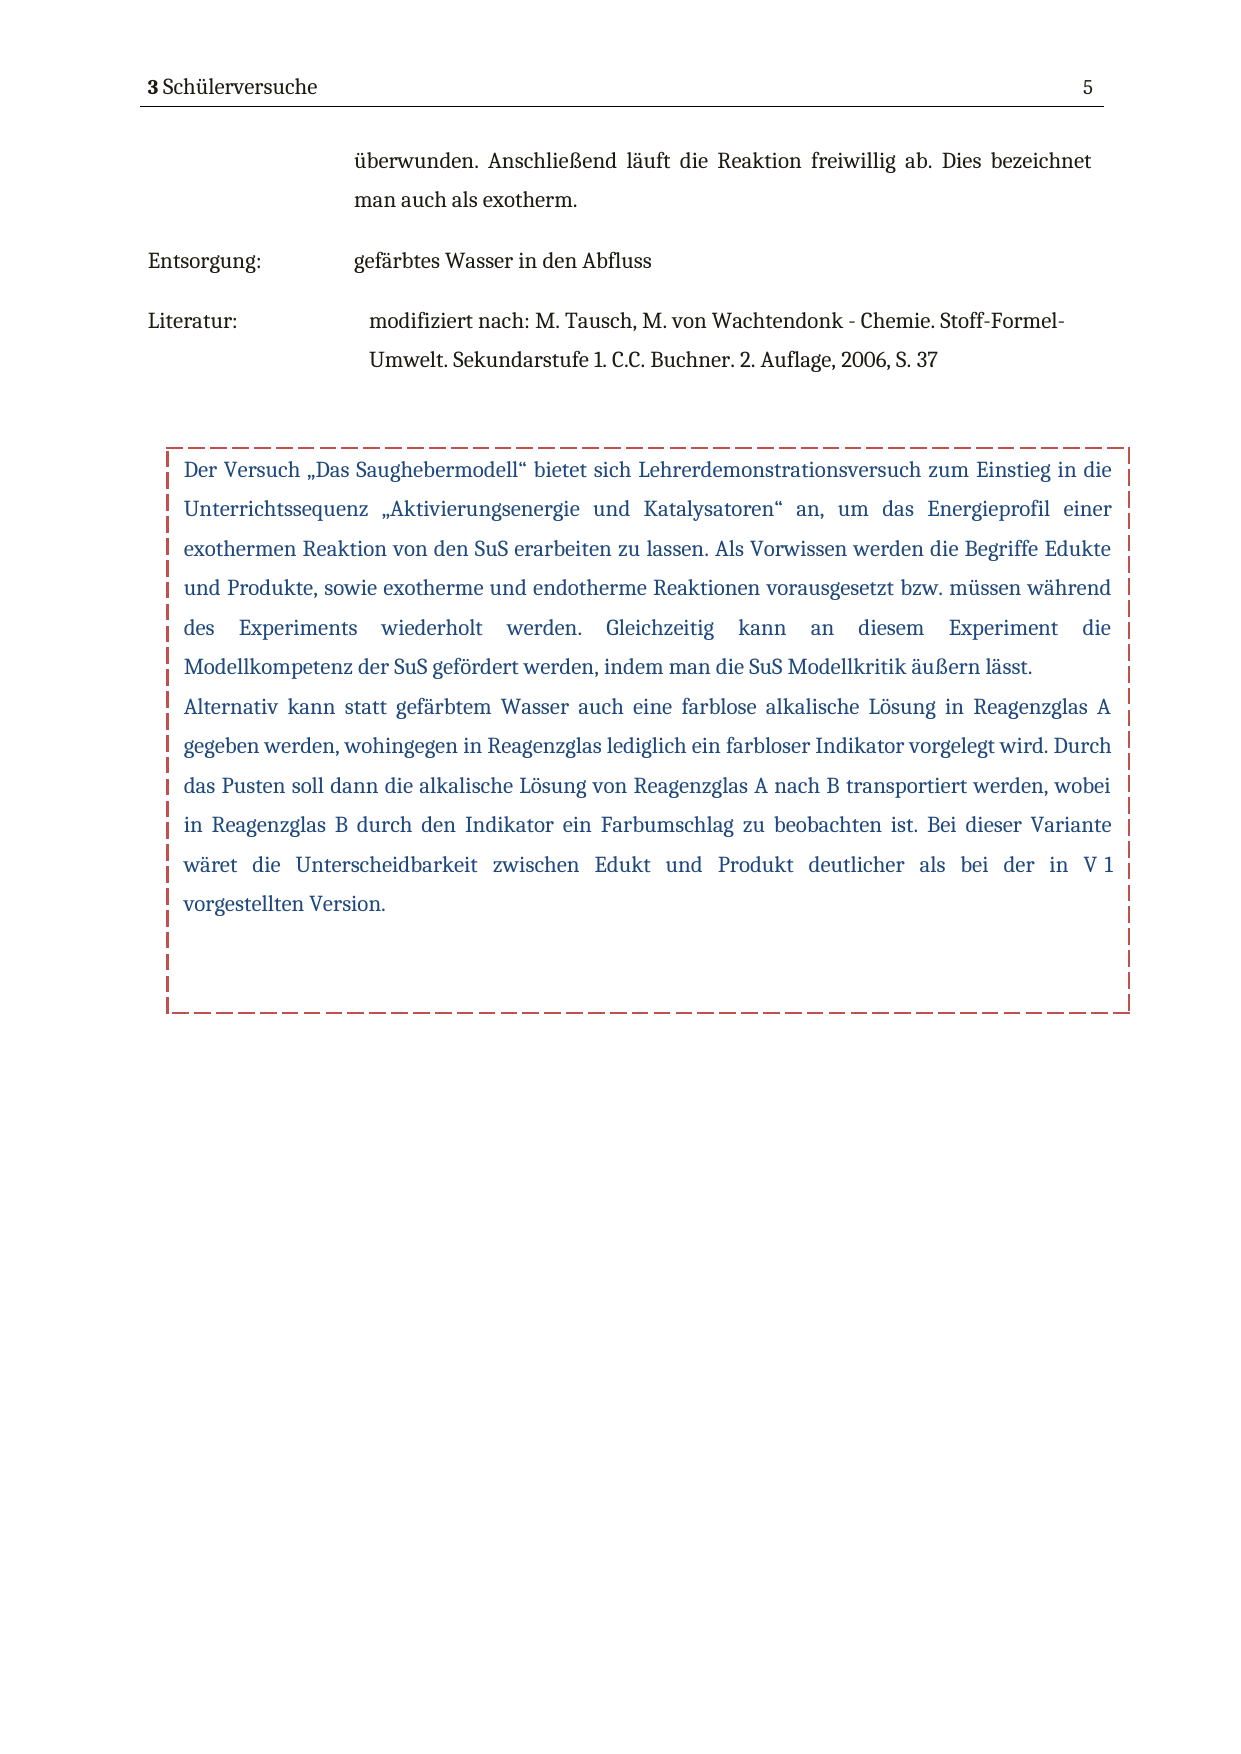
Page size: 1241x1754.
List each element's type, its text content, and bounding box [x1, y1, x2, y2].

text Umwelt. Sekundarstufe 1. C.C. Buchner. 2. Auflage, 2006, S. 37 [148, 347, 1093, 373]
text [148, 148, 1093, 213]
text Entsorgung: gefärbtes Wasser in den Abfluss [148, 247, 1093, 274]
text Literatur: modifiziert nach: M. Tausch, M. von Wachtendonk - Chemie. Stoff-Formel- [148, 308, 1093, 334]
